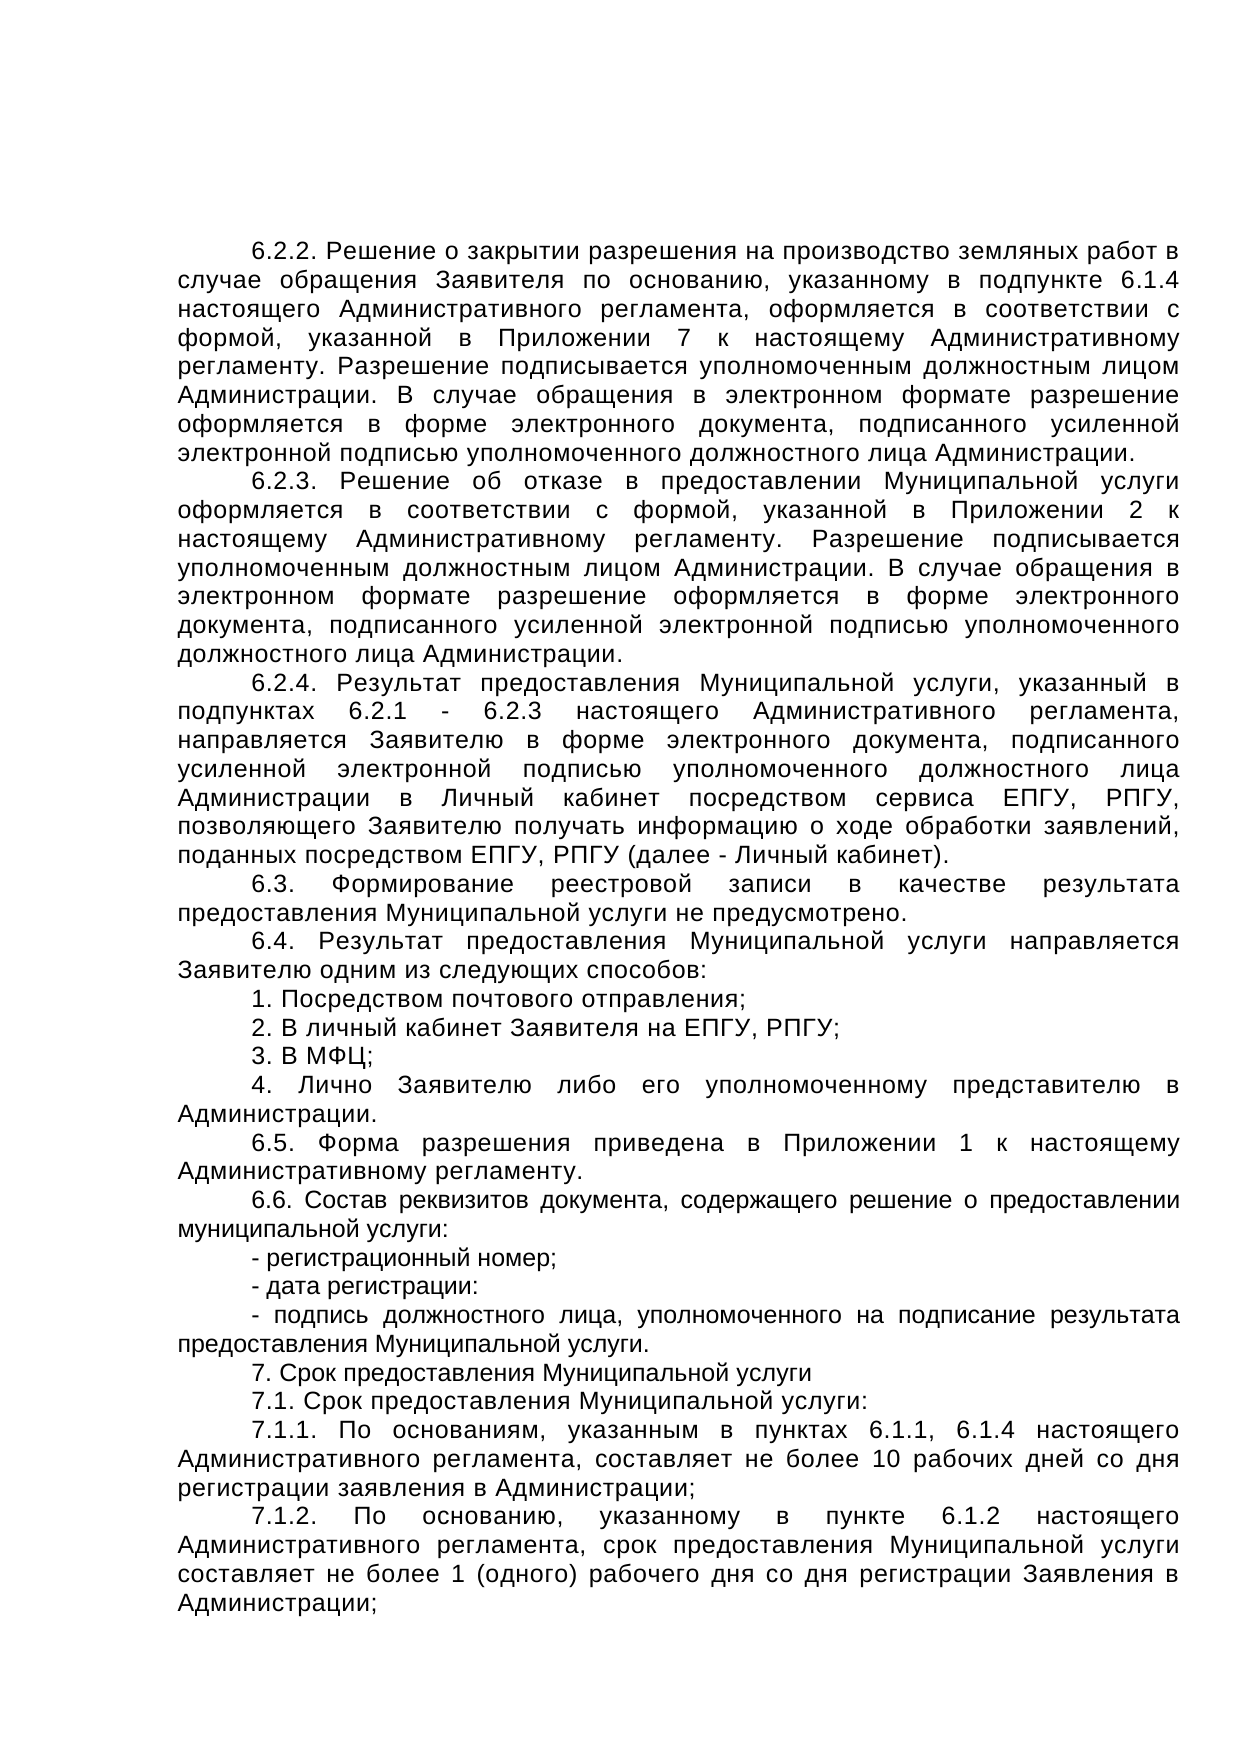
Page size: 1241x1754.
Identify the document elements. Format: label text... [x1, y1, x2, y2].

text 7.1.1. По основаниям, указанным в пунктах 6.1.1, 6.1.4 настоящего Административного регламента, составляет не более 10 рабочих дней со дня регистрации заявления в Администрации; [177, 1415, 1181, 1501]
text 6.3. Формирование реестровой записи в качестве результата предоставления Муниципальной услуги не предусмотрено. [177, 869, 1181, 926]
text 6.5. Форма разрешения приведена в Приложении 1 к настоящему Административному регламенту. [177, 1127, 1181, 1185]
text 4. Лично Заявителю либо его уполномоченному представителю в Администрации. [177, 1070, 1181, 1127]
text - подпись должностного лица, уполномоченного на подписание результата предоставления Муниципальной услуги. [177, 1300, 1181, 1357]
text 7.1.2. По основанию, указанному в пункте 6.1.2 настоящего Административного регламента, срок предоставления Муниципальной услуги составляет не более 1 (одного) рабочего дня со дня регистрации Заявления в Администрации; [177, 1501, 1181, 1616]
text 6.6. Состав реквизитов документа, содержащего решение о предоставлении муниципальной услуги: [177, 1185, 1181, 1242]
text 6.2.4. Результат предоставления Муниципальной услуги, указанный в подпунктах 6.2.1 - 6.2.3 настоящего Административного регламента, направляется Заявителю в форме электронного документа, подписанного усиленной электронной подписью уполномоченного должностного лица Администрации в Личный кабинет посредством сервиса ЕПГУ, РПГУ, позволяющего Заявителю получать информацию о ходе обработки заявлений, поданных посредством ЕПГУ, РПГУ (далее - Личный кабинет). [177, 667, 1181, 869]
text - дата регистрации: [177, 1271, 1181, 1300]
text 6.2.2. Решение о закрытии разрешения на производство земляных работ в случае обращения Заявителя по основанию, указанному в подпункте 6.1.4 настоящего Административного регламента, оформляется в соответствии с формой, указанной в Приложении 7 к настоящему Административному регламенту. Разрешение подписывается уполномоченным должностным лицом Администрации. В случае обращения в электронном формате разрешение оформляется в форме электронного документа, подписанного усиленной электронной подписью уполномоченного должностного лица Администрации. [177, 236, 1181, 466]
text 2. В личный кабинет Заявителя на ЕПГУ, РПГУ; [177, 1012, 1181, 1041]
text 3. В МФЦ; [177, 1041, 1181, 1070]
text 7. Срок предоставления Муниципальной услуги [177, 1357, 1181, 1386]
text - регистрационный номер; [177, 1242, 1181, 1271]
text 1. Посредством почтового отправления; [177, 984, 1181, 1012]
text 6.2.3. Решение об отказе в предоставлении Муниципальной услуги оформляется в соответствии с формой, указанной в Приложении 2 к настоящему Административному регламенту. Разрешение подписывается уполномоченным должностным лицом Администрации. В случае обращения в электронном формате разрешение оформляется в форме электронного документа, подписанного усиленной электронной подписью уполномоченного должностного лица Администрации. [177, 466, 1181, 667]
text 6.4. Результат предоставления Муниципальной услуги направляется Заявителю одним из следующих способов: [177, 926, 1181, 984]
text 7.1. Срок предоставления Муниципальной услуги: [177, 1386, 1181, 1415]
